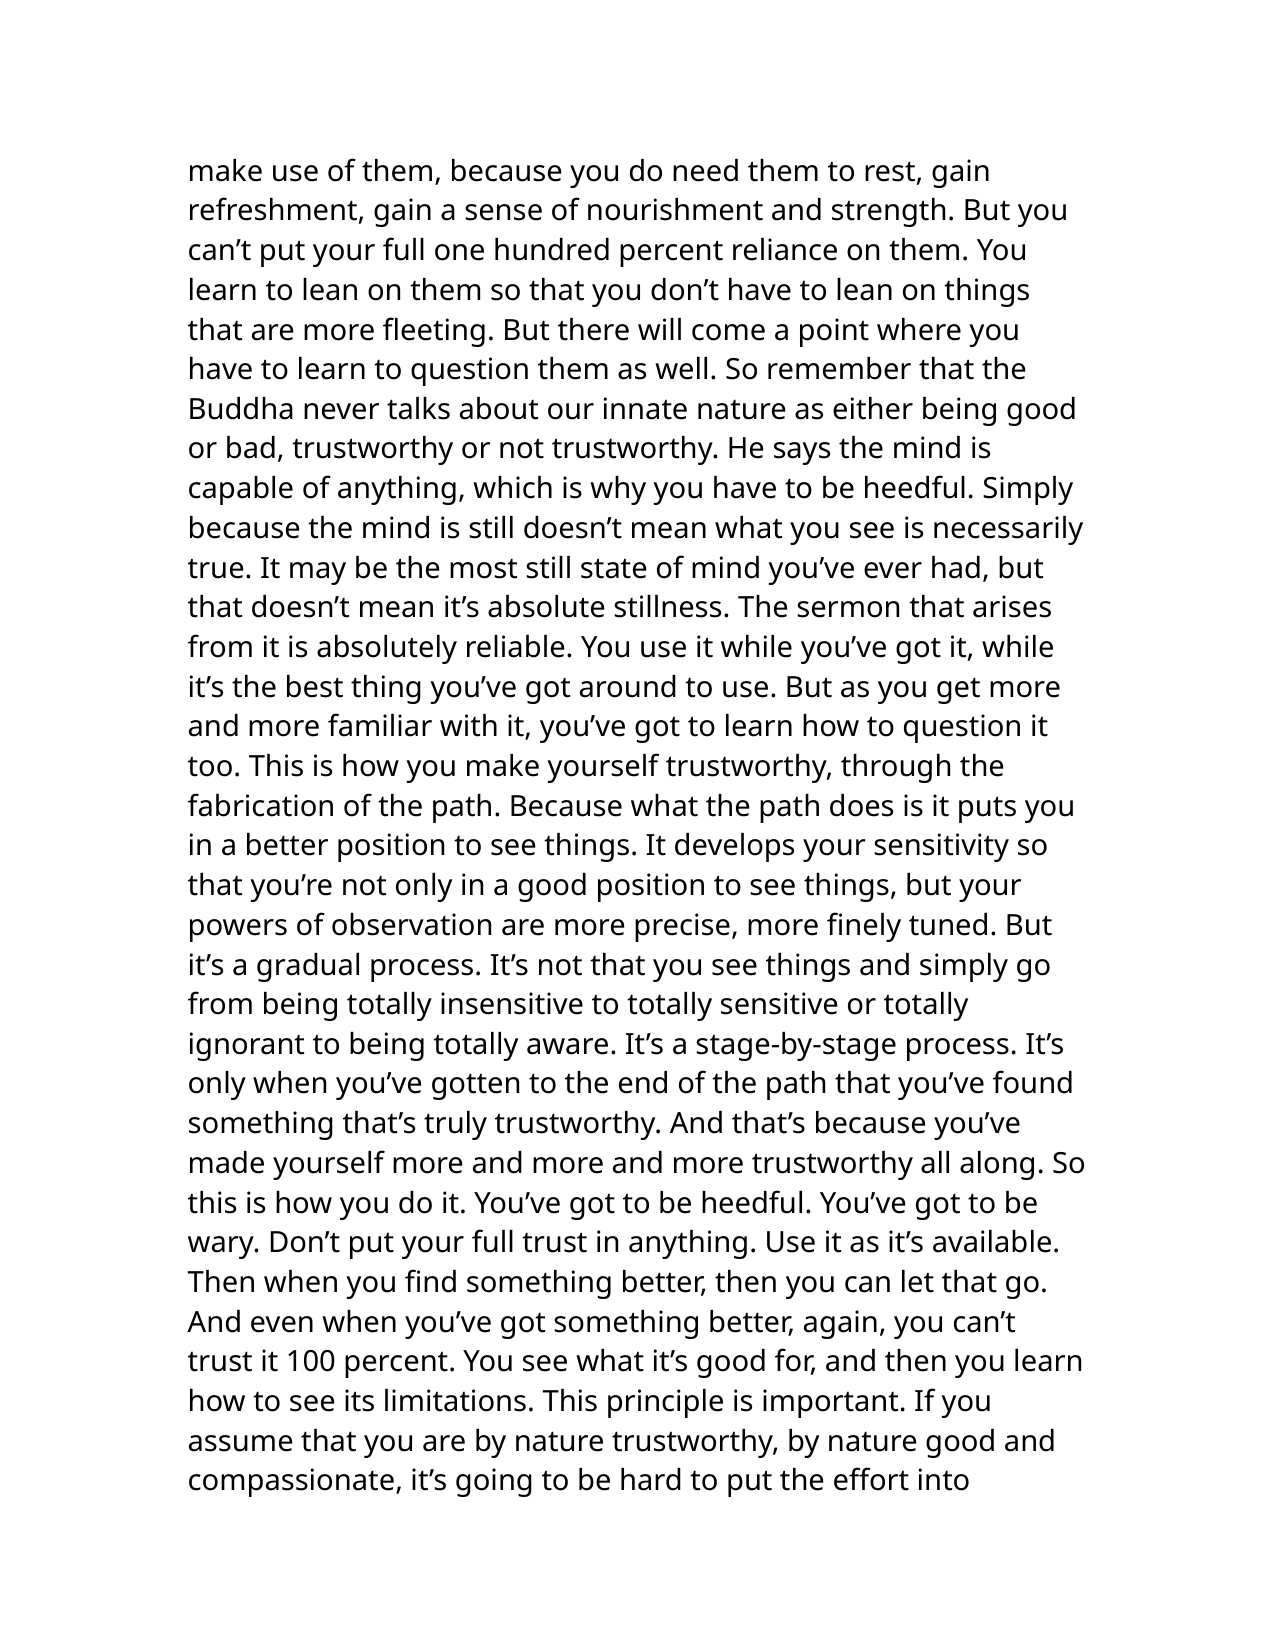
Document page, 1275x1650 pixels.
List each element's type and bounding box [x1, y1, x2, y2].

text [187, 150, 1087, 1499]
